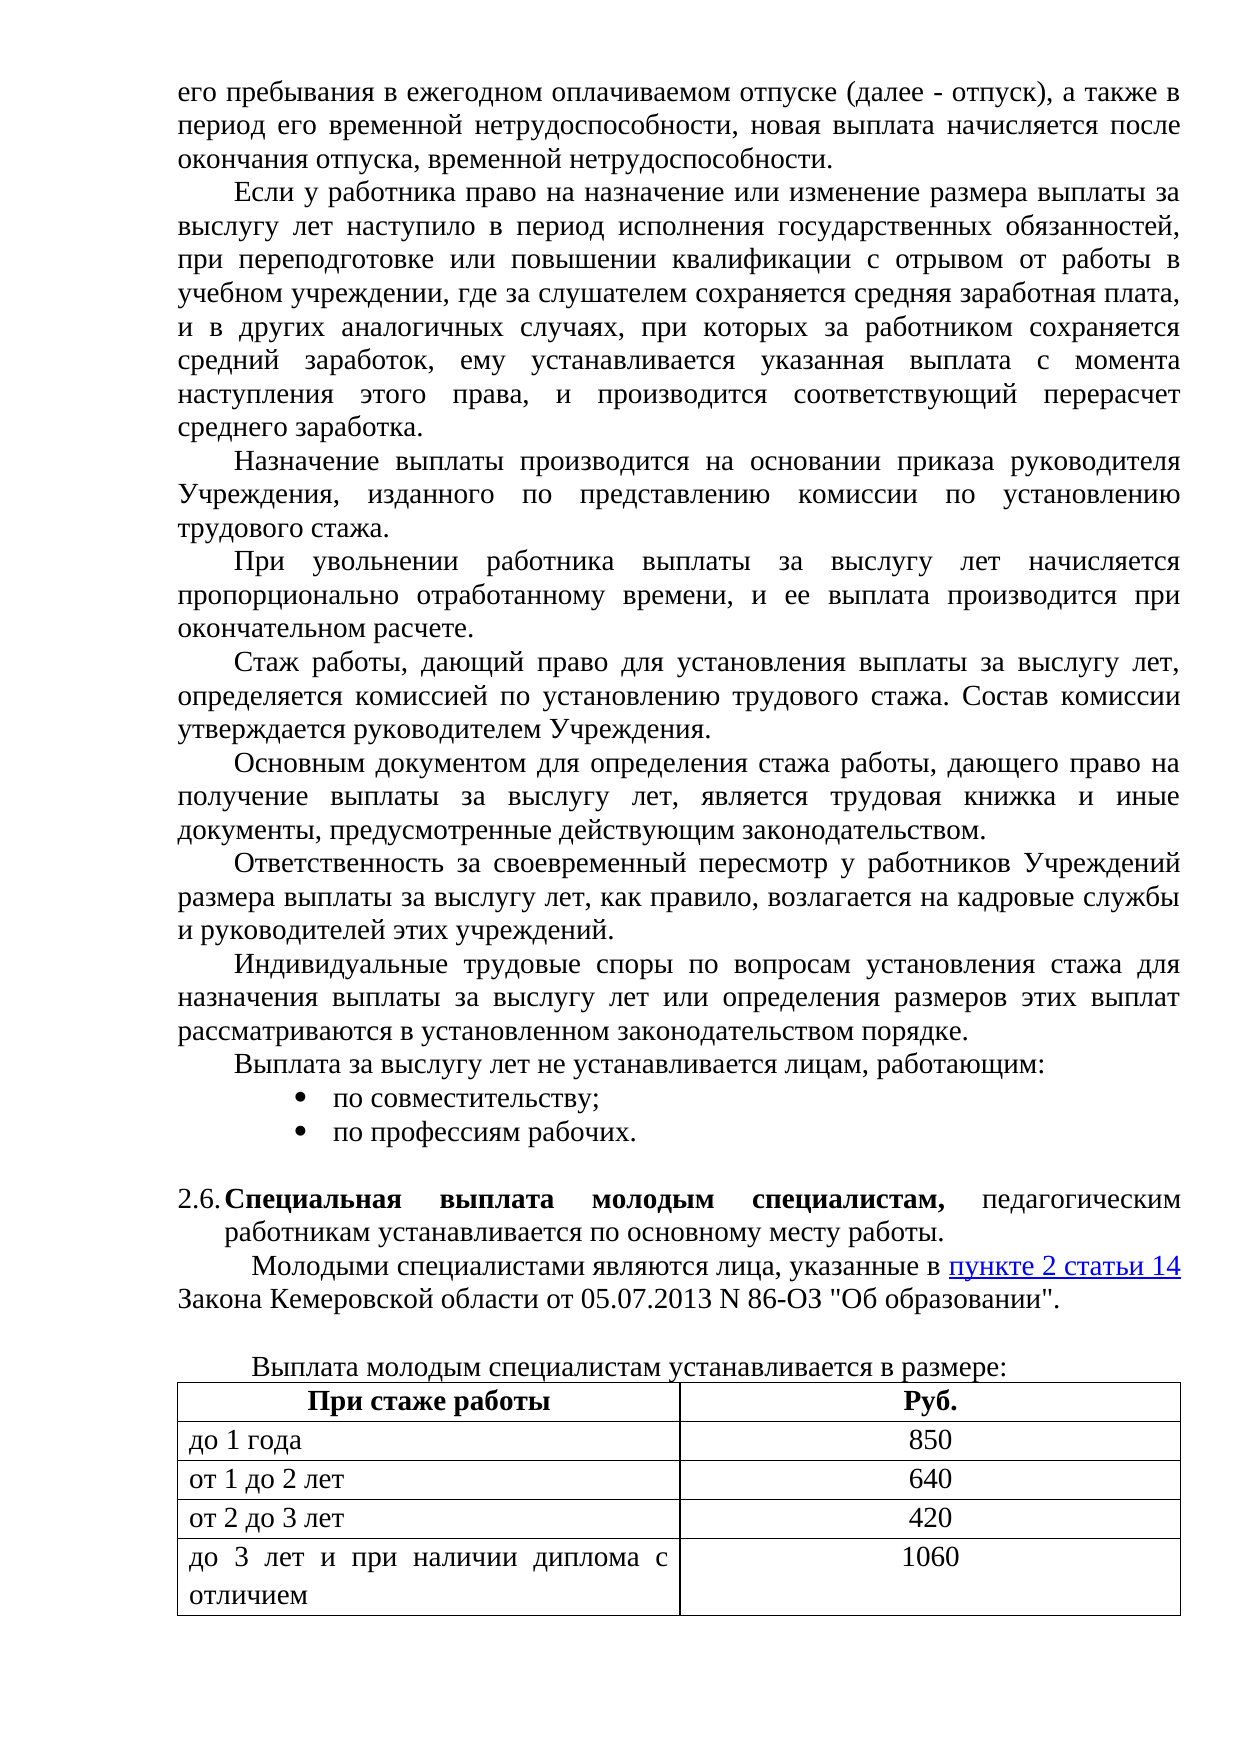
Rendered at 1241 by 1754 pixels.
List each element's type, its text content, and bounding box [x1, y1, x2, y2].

list Специальная выплата молодым специалистам, педагогическим работникам устанавливается по основному месту работы. [177, 1181, 1181, 1248]
text Молодыми специалистами являются лица, указанные в пункте 2 статьи 14 Закона Кемеровской области от 05.07.2013 N 86-ОЗ "Об образовании". [177, 1248, 1181, 1315]
table_cell до 3 лет и при наличии диплома с отличием [178, 1539, 679, 1615]
table_cell от 2 до 3 лет [178, 1500, 679, 1538]
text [177, 74, 1181, 174]
table_cell 850 [681, 1422, 1180, 1460]
text Ответственность за своевременный пересмотр у работников Учреждений размера выплаты за выслугу лет, как правило, возлагается на кадровые службы и руководителей этих учреждений. [177, 845, 1181, 946]
table_cell 640 [681, 1461, 1180, 1499]
table_header Руб. [681, 1383, 1180, 1421]
table_header При стаже работы [178, 1383, 679, 1421]
table_cell 420 [681, 1500, 1180, 1538]
table_cell до 1 года [178, 1422, 679, 1460]
list по профессиям рабочих. [295, 1114, 1181, 1147]
text Выплата молодым специалистам устанавливается в размере: [177, 1349, 1181, 1382]
text Выплата за выслугу лет не устанавливается лицам, работающим: [177, 1047, 1181, 1080]
table_cell 1060 [681, 1539, 1180, 1615]
text Основным документом для определения стажа работы, дающего право на получение выплаты за выслугу лет, является трудовая книжка и иные документы, предусмотренные действующим законодательством. [177, 745, 1181, 845]
table_cell от 1 до 2 лет [178, 1461, 679, 1499]
text Если у работника право на назначение или изменение размера выплаты за выслугу лет наступило в период исполнения государственных обязанностей, при переподготовке или повышении квалификации с отрывом от работы в учебном учреждении, где за слушателем сохраняется средняя заработная плата, и в других аналогичных случаях, при которых за работником сохраняется средний заработок, ему устанавливается указанная выплата с момента наступления этого права, и производится соответствующий перерасчет среднего заработка. [177, 174, 1181, 443]
text Назначение выплаты производится на основании приказа руководителя Учреждения, изданного по представлению комиссии по установлению трудового стажа. [177, 443, 1181, 543]
text При увольнении работника выплаты за выслугу лет начисляется пропорционально отработанному времени, и ее выплата производится при окончательном расчете. [177, 543, 1181, 644]
text Стаж работы, дающий право для установления выплаты за выслугу лет, определяется комиссией по установлению трудового стажа. Состав комиссии утверждается руководителем Учреждения. [177, 644, 1181, 745]
list по совместительству; [295, 1080, 1181, 1114]
text Индивидуальные трудовые споры по вопросам установления стажа для назначения выплаты за выслугу лет или определения размеров этих выплат рассматриваются в установленном законодательством порядке. [177, 946, 1181, 1047]
